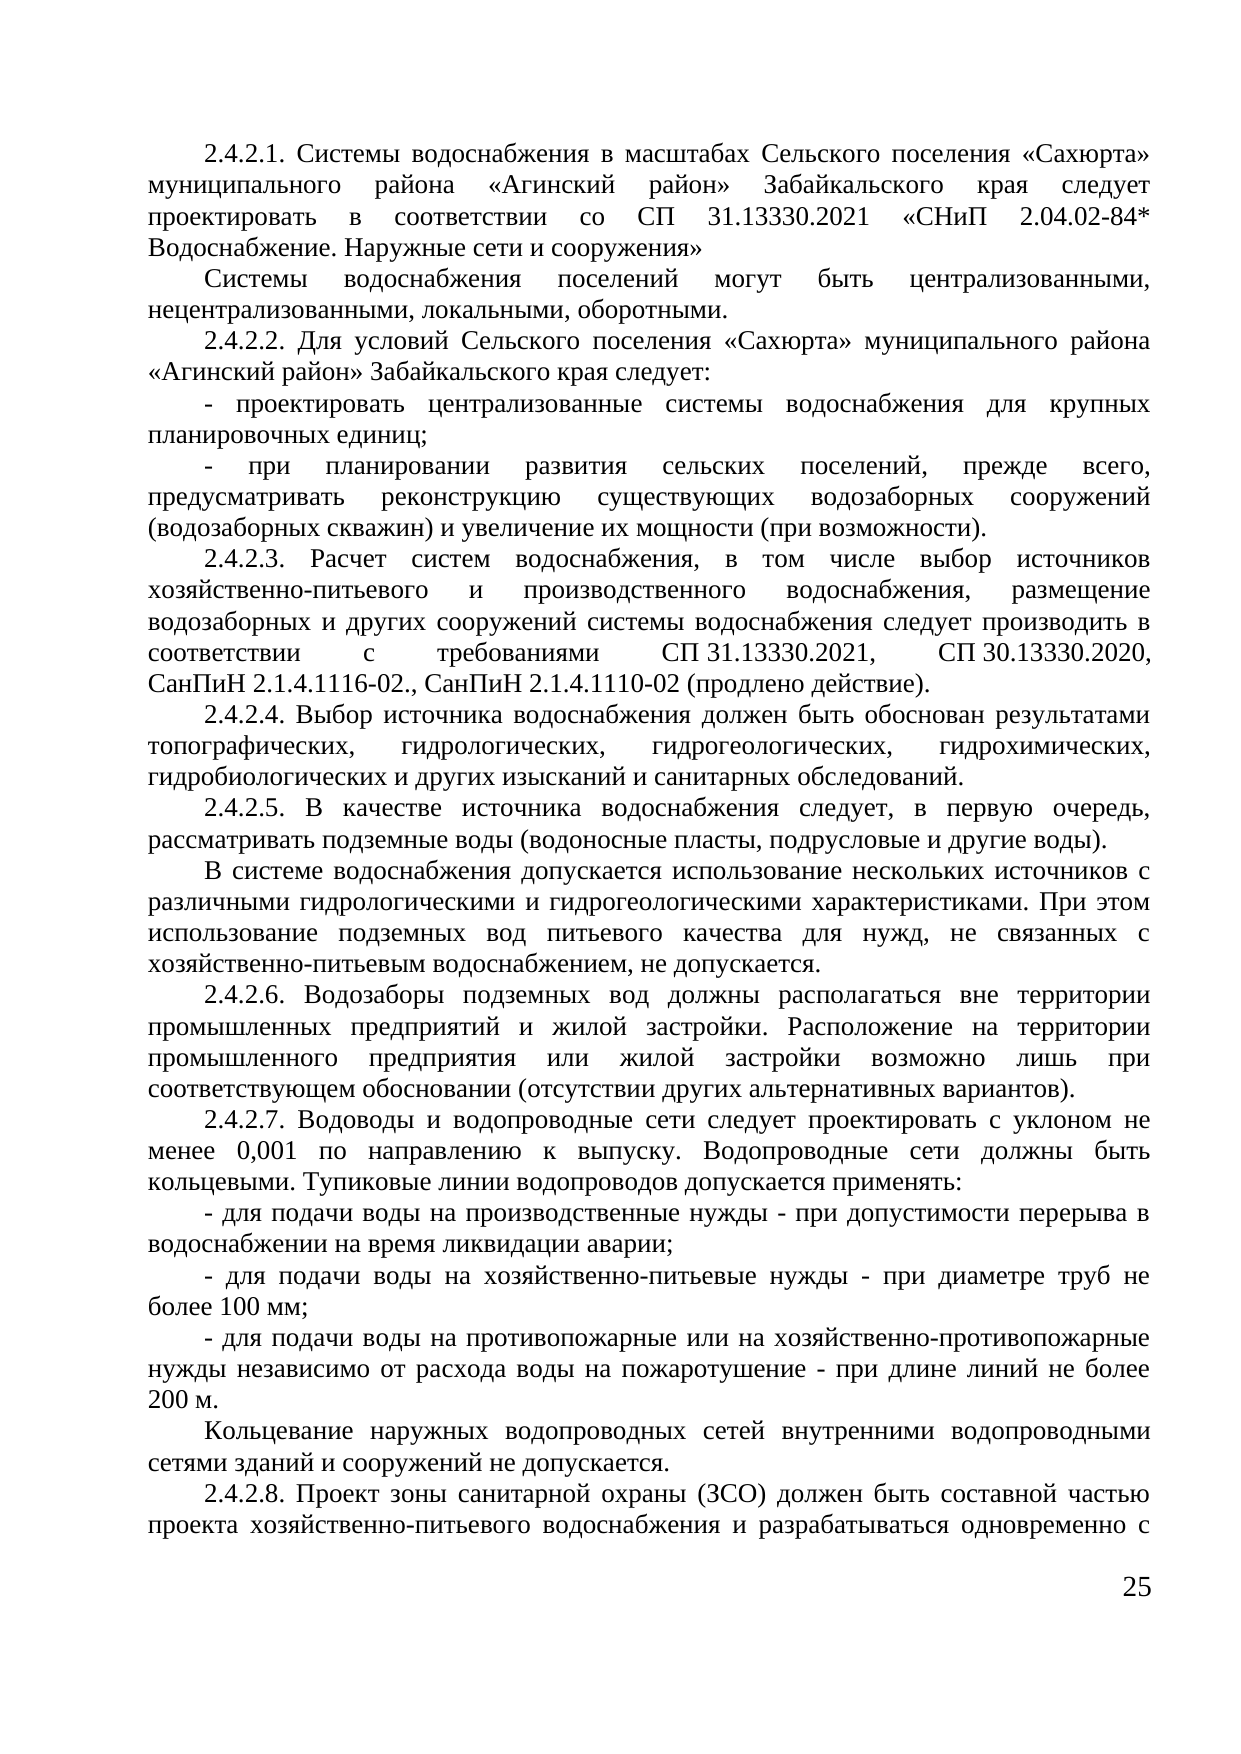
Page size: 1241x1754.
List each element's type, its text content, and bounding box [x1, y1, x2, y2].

text - для подачи воды на производственные нужды - при допустимости перерыва в водоснабжении на время ликвидации аварии; [148, 1196, 1152, 1259]
text В системе водоснабжения допускается использование нескольких источников с различными гидрологическими и гидрогеологическими характеристиками. При этом использование подземных вод питьевого качества для нужд, не связанных с хозяйственно-питьевым водоснабжением, не допускается. [148, 854, 1152, 978]
text - при планировании развития сельских поселений, прежде всего, предусматривать реконструкцию существующих водозаборных сооружений (водозаборных скважин) и увеличение их мощности (при возможности). [148, 449, 1152, 542]
text 2.4.2.1. Системы водоснабжения в масштабах Сельского поселения «Сахюрта» муниципального района «Агинский район» Забайкальского края следует проектировать в соответствии со СП 31.13330.2021 «СНиП 2.04.02-84* Водоснабжение. Наружные сети и сооружения» [148, 137, 1152, 262]
text - для подачи воды на противопожарные или на хозяйственно-противопожарные нужды независимо от расхода воды на пожаротушение - при длине линий не более . [148, 1321, 1152, 1414]
text - проектировать централизованные системы водоснабжения для крупных планировочных единиц; [148, 387, 1152, 449]
text - для подачи воды на хозяйственно-питьевые нужды - при диаметре труб не более ; [148, 1259, 1152, 1321]
text 2.4.2.6. Водозаборы подземных вод должны располагаться вне территории промышленных предприятий и жилой застройки. Расположение на территории промышленного предприятия или жилой застройки возможно лишь при соответствующем обосновании (отсутствии других альтернативных вариантов). [148, 978, 1152, 1103]
text 2.4.2.3. Расчет систем водоснабжения, в том числе выбор источников хозяйственно-питьевого и производственного водоснабжения, размещение водозаборных и других сооружений системы водоснабжения следует производить в соответствии с требованиями СП 31.13330.2021, СП 30.13330.2020, СанПиН 2.1.4.1116-02., СанПиН 2.1.4.1110-02 (продлено действие). [148, 542, 1152, 698]
text 2.4.2.7. Водоводы и водопроводные сети следует проектировать с уклоном не менее 0,001 по направлению к выпуску. Водопроводные сети должны быть кольцевыми. Тупиковые линии водопроводов допускается применять: [148, 1103, 1152, 1196]
text Системы водоснабжения поселений могут быть централизованными, нецентрализованными, локальными, оборотными. [148, 262, 1152, 324]
text 2.4.2.5. В качестве источника водоснабжения следует, в первую очередь, рассматривать подземные воды (водоносные пласты, подрусловые и другие воды). [148, 792, 1152, 854]
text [148, 1477, 1152, 1539]
text 2.4.2.4. Выбор источника водоснабжения должен быть обоснован результатами топографических, гидрологических, гидрогеологических, гидрохимических, гидробиологических и других изысканий и санитарных обследований. [148, 698, 1152, 792]
text 2.4.2.2. Для условий Сельского поселения «Сахюрта» муниципального района «Агинский район» Забайкальского края следует: [148, 324, 1152, 387]
text Кольцевание наружных водопроводных сетей внутренними водопроводными сетями зданий и сооружений не допускается. [148, 1414, 1152, 1477]
